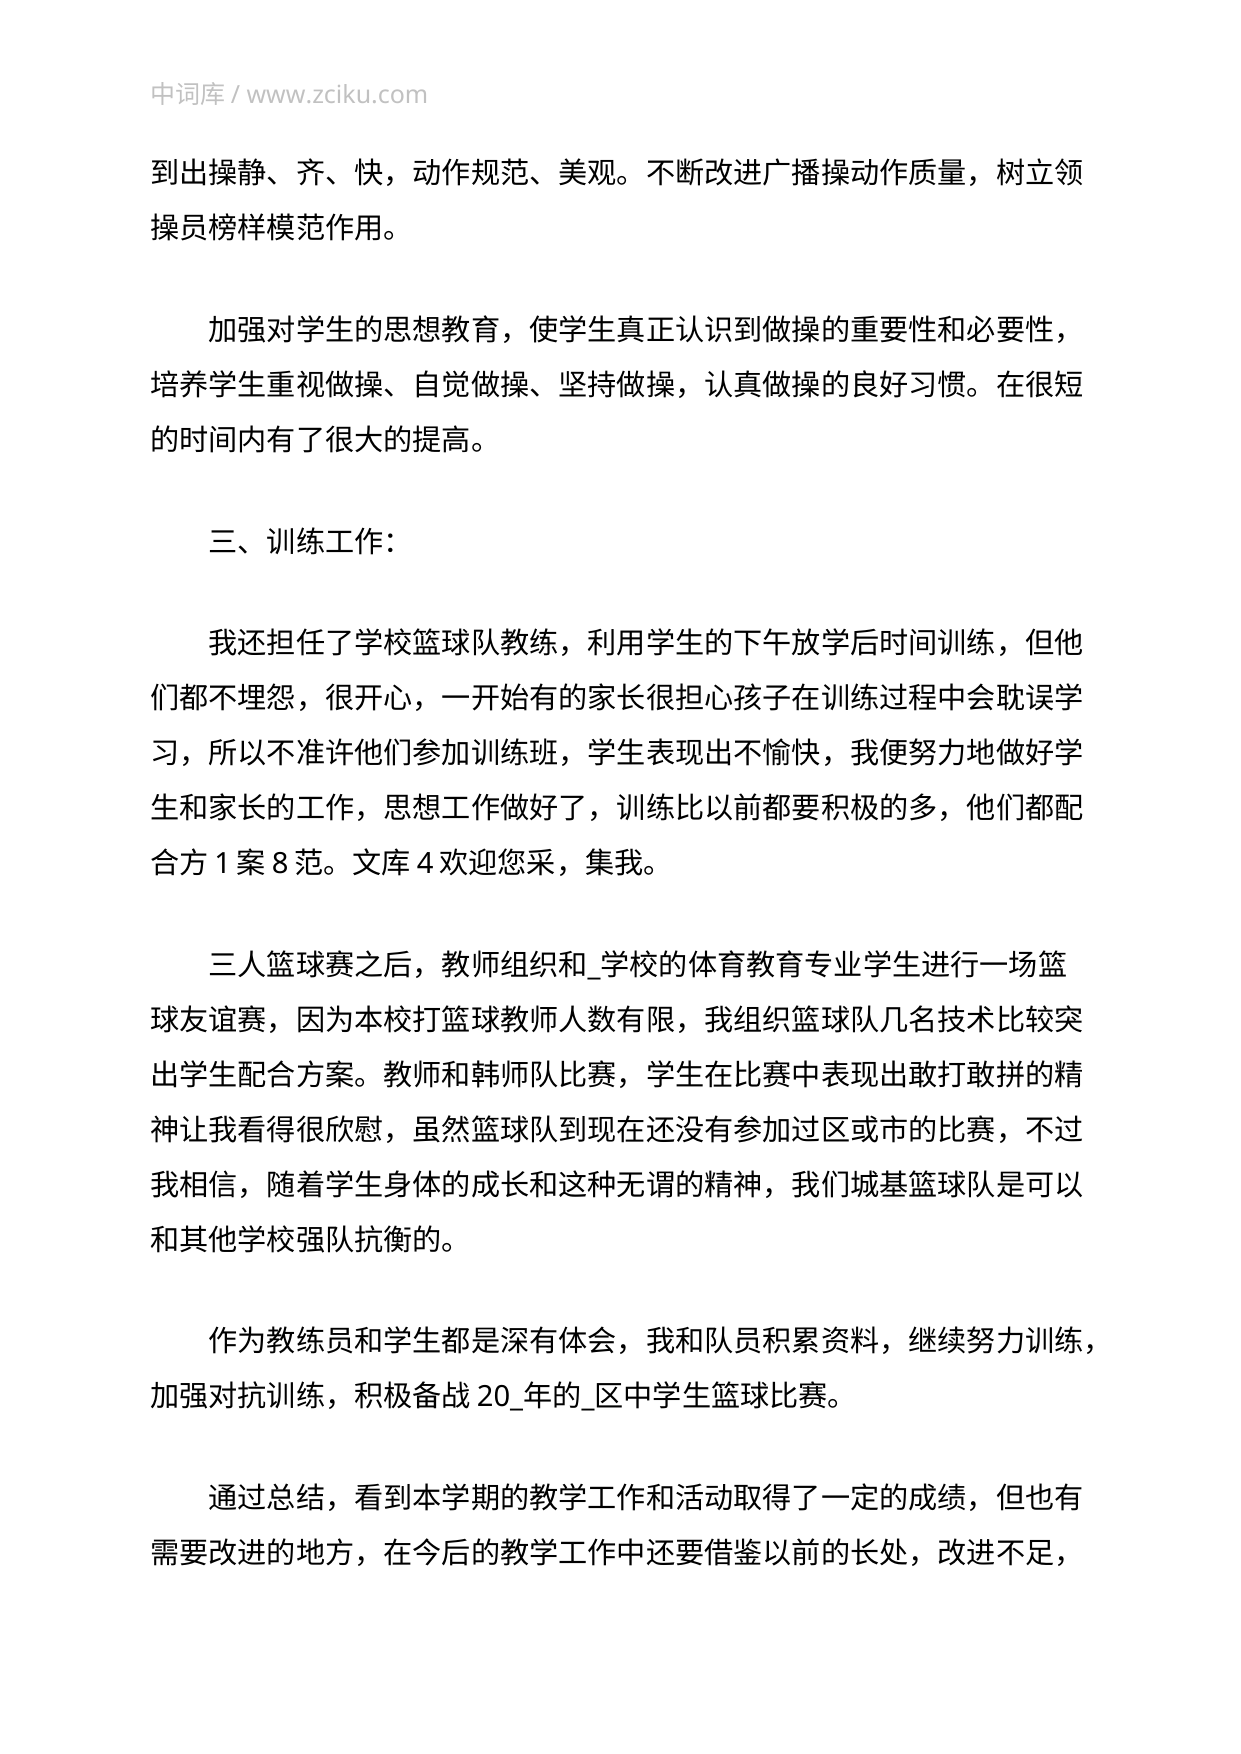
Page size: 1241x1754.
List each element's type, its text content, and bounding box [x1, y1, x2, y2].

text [150, 150, 1090, 247]
text 我还担任了学校篮球队教练，利用学生的下午放学后时间训练，但他们都不埋怨，很开心，一开始有的家长很担心孩子在训练过程中会耽误学习，所以不准许他们参加训练班，学生表现出不愉快，我便努力地做好学生和家长的工作，思想工作做好了，训练比以前都要积极的多，他们都配合方1案8范。文库4欢迎您采，集我。 [150, 620, 1090, 882]
text 三人篮球赛之后，教师组织和_学校的体育教育专业学生进行一场篮球友谊赛，因为本校打篮球教师人数有限，我组织篮球队几名技术比较突出学生配合方案。教师和韩师队比赛，学生在比赛中表现出敢打敢拼的精神让我看得很欣慰，虽然篮球队到现在还没有参加过区或市的比赛，不过我相信，随着学生身体的成长和这种无谓的精神，我们城基篮球队是可以和其他学校强队抗衡的。 [150, 942, 1090, 1258]
text 作为教练员和学生都是深有体会，我和队员积累资料，继续努力训练，加强对抗训练，积极备战20_年的_区中学生篮球比赛。 [150, 1318, 1090, 1415]
text 三、训练工作： [150, 518, 1090, 561]
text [150, 1475, 1090, 1572]
text 加强对学生的思想教育，使学生真正认识到做操的重要性和必要性，培养学生重视做操、自觉做操、坚持做操，认真做操的良好习惯。在很短的时间内有了很大的提高。 [150, 307, 1090, 459]
